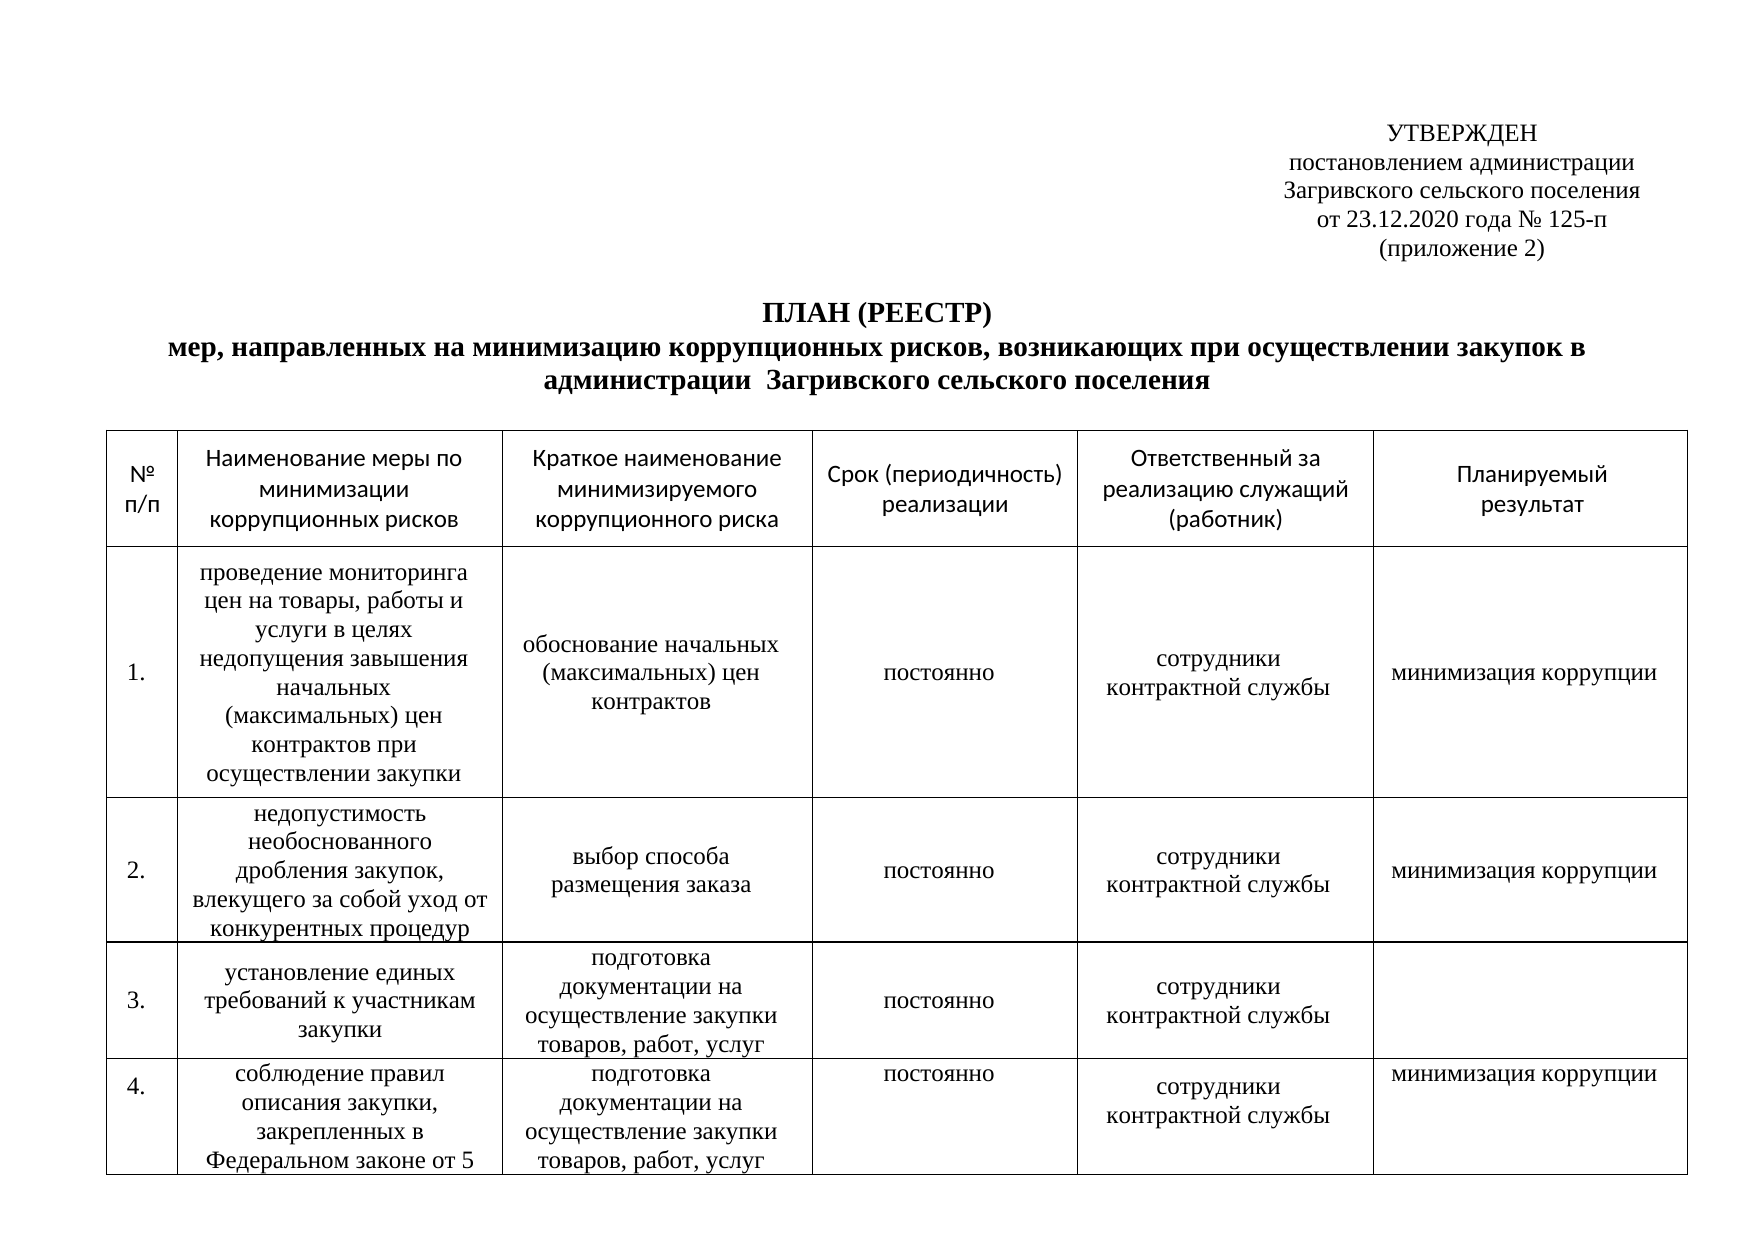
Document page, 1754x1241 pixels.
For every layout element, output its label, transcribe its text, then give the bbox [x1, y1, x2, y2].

table_cell сотрудники контрактной службы [1078, 547, 1373, 797]
table_cell постоянно [813, 943, 1077, 1057]
table_cell сотрудники контрактной службы [1078, 943, 1373, 1057]
table_cell 2. [107, 798, 177, 941]
table_cell постоянно [813, 547, 1077, 797]
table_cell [1078, 1059, 1373, 1173]
table_cell 4. [107, 1059, 177, 1173]
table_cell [178, 1059, 502, 1173]
table_header Краткое наименование минимизируемого коррупционного риска [503, 431, 812, 546]
table_cell минимизация коррупции [1374, 547, 1687, 797]
text (приложение 2) [1240, 233, 1683, 262]
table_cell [1374, 1059, 1687, 1173]
table_cell проведение мониторинга цен на товары, работы и услуги в целях недопущения завышения начальных (максимальных) цен контрактов при осуществлении закупки [178, 547, 502, 797]
table_cell недопустимость необоснованного дробления закупок, влекущего за собой уход от конкурентных процедур [178, 798, 502, 941]
table_cell сотрудники контрактной службы [1078, 798, 1373, 941]
text постановлением администрации Загривского сельского поселения [1240, 147, 1683, 204]
table_cell выбор способа размещения заказа [503, 798, 812, 941]
table_cell [1374, 943, 1687, 1057]
text от 23.12.2020 года № 125-п [1240, 204, 1683, 233]
table_cell постоянно [813, 798, 1077, 941]
table_cell 3. [107, 943, 177, 1057]
table_cell обоснование начальных (максимальных) цен контрактов [503, 547, 812, 797]
table_cell постоянно [813, 1059, 1077, 1173]
table_header Срок (периодичность) реализации [813, 431, 1077, 546]
table_header № п/п [107, 431, 177, 546]
table_cell минимизация коррупции [1374, 798, 1687, 941]
table_cell подготовка документации на осуществление закупки товаров, работ, услуг [503, 943, 812, 1057]
table_header Ответственный за реализацию служащий (работник) [1078, 431, 1373, 546]
table_cell установление единых требований к участникам закупки [178, 943, 502, 1057]
text УТВЕРЖДЕН [1240, 118, 1683, 147]
table_header Планируемый результат [1374, 431, 1687, 546]
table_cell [503, 1059, 812, 1173]
text мер, направленных на минимизацию коррупционных рисков, возникающих при осуществлении закупок в администрации Загривского сельского поселения [118, 329, 1636, 396]
table_header Наименование меры по минимизации коррупционных рисков [178, 431, 502, 546]
table_cell 1. [107, 547, 177, 797]
text ПЛАН (РЕЕСТР) [118, 295, 1636, 329]
